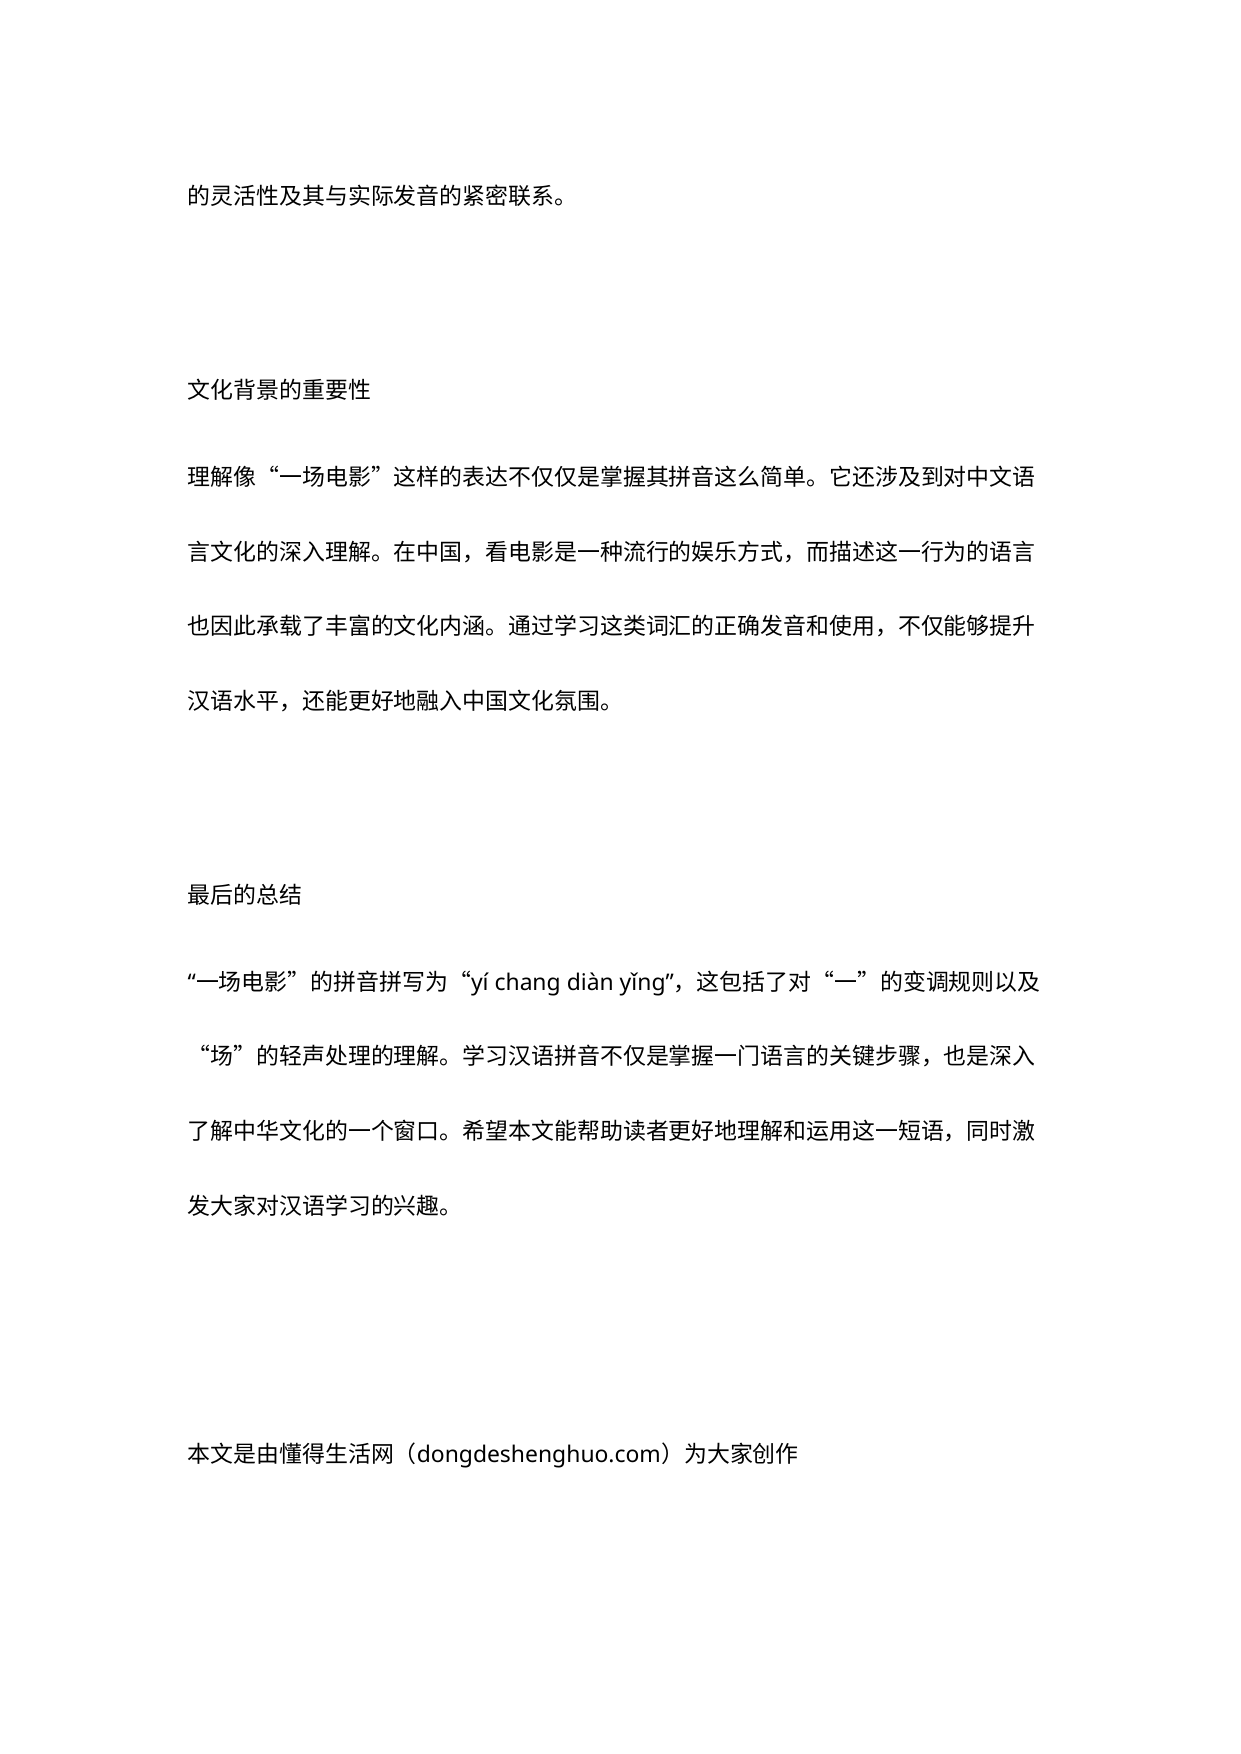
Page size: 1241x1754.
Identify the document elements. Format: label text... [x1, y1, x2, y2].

text 理解像“一场电影”这样的表达不仅仅是掌握其拼音这么简单。它还涉及到对中文语言文化的深入理解。在中国，看电影是一种流行的娱乐方式，而描述这一行为的语言也因此承载了丰富的文化内涵。通过学习这类词汇的正确发音和使用，不仅能够提升汉语水平，还能更好地融入中国文化氛围。 [187, 443, 1053, 732]
text 本文是由懂得生活网（dongdeshenghuo.com）为大家创作 [187, 1420, 1053, 1485]
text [187, 162, 1053, 227]
text 文化背景的重要性 [187, 356, 1053, 421]
text 最后的总结 [187, 861, 1053, 926]
text “一场电影”的拼音拼写为“yí chang diàn yǐng”，这包括了对“一”的变调规则以及“场”的轻声处理的理解。学习汉语拼音不仅是掌握一门语言的关键步骤，也是深入了解中华文化的一个窗口。希望本文能帮助读者更好地理解和运用这一短语，同时激发大家对汉语学习的兴趣。 [187, 948, 1053, 1237]
